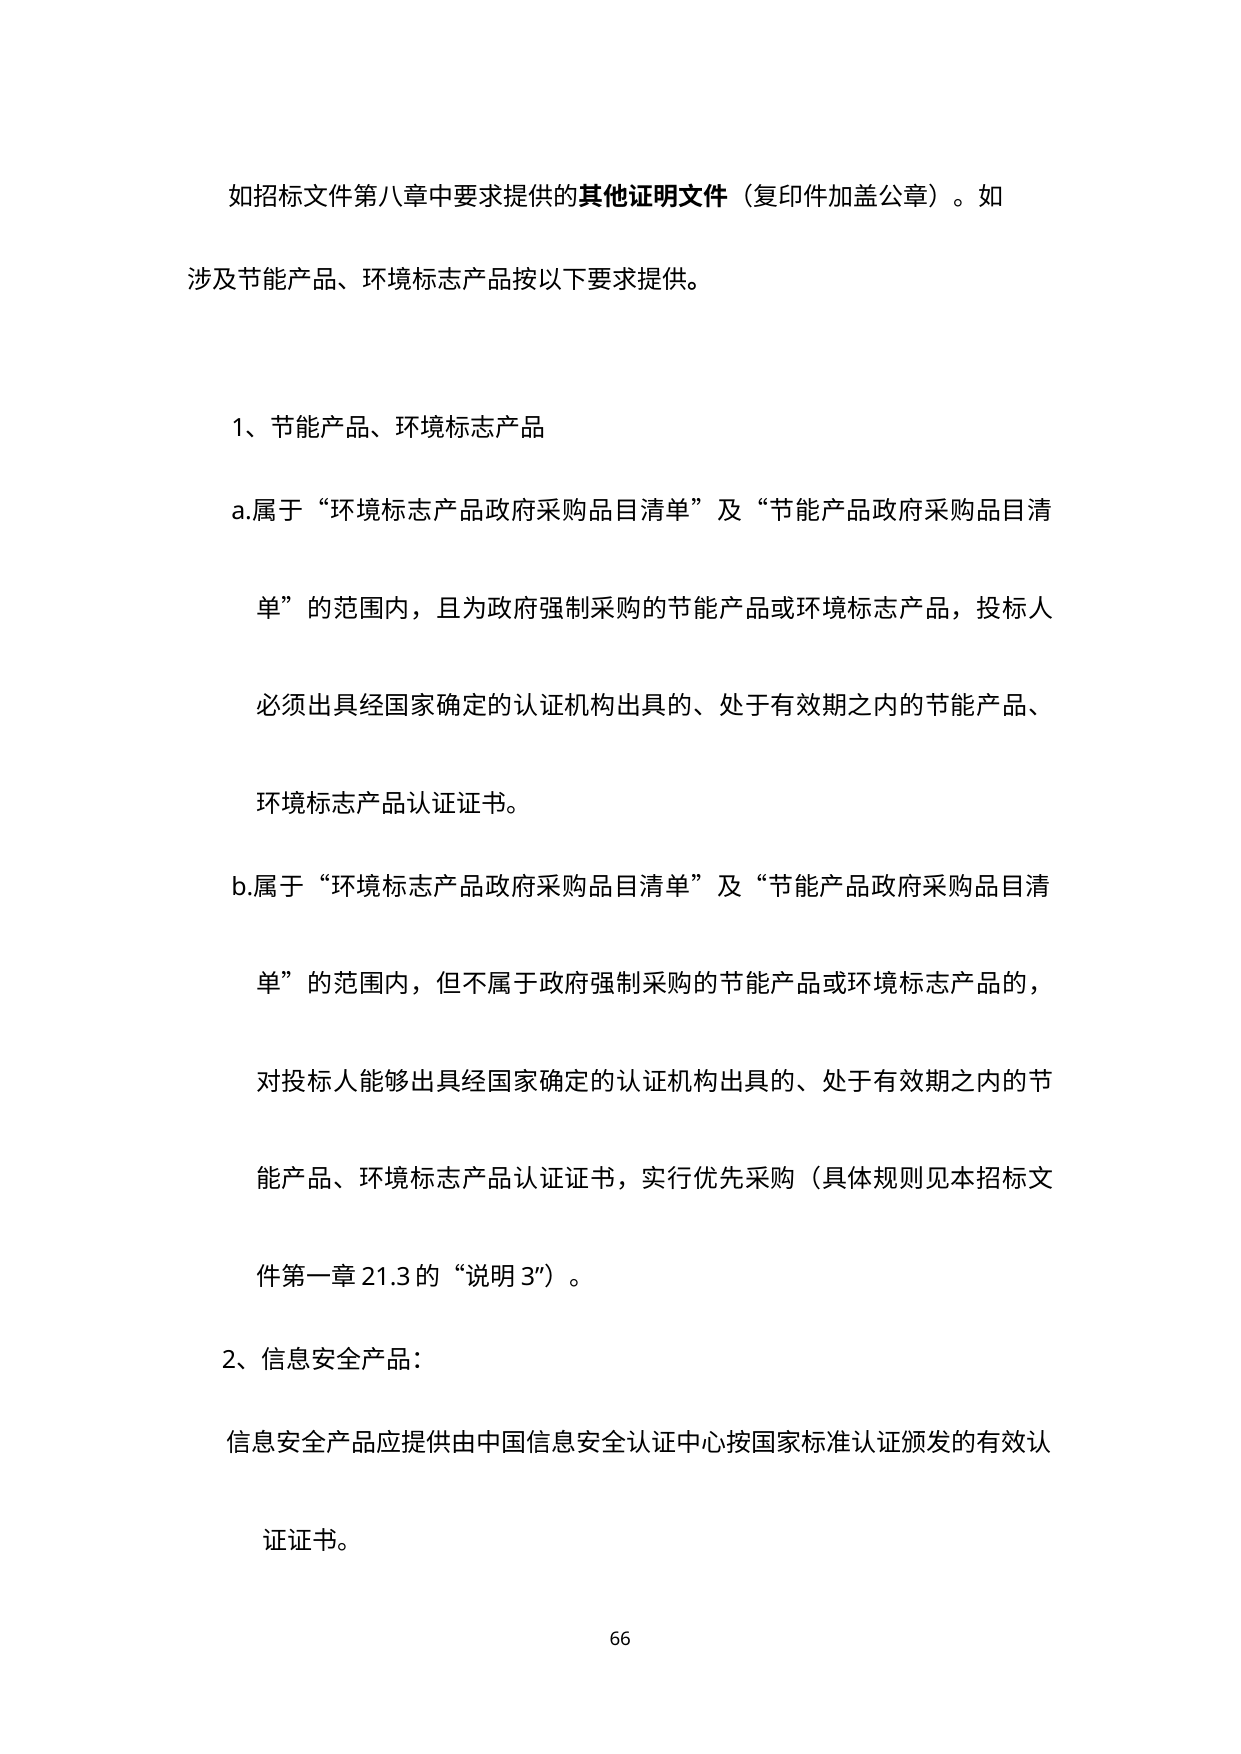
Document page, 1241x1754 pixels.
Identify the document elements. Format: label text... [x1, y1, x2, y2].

text 2、信息安全产品： [209, 1325, 1053, 1390]
text b.属于“环境标志产品政府采购品目清单”及“节能产品政府采购品目清单”的范围内，但不属于政府强制采购的节能产品或环境标志产品的，对投标人能够出具经国家确定的认证机构出具的、处于有效期之内的节能产品、环境标志产品认证证书，实行优先采购（具体规则见本招标文件第一章21.3的“说明3”）。 [231, 852, 1053, 1307]
text 1、节能产品、环境标志产品 [231, 393, 1053, 458]
text 如招标文件第八章中要求提供的其他证明文件（复印件加盖公章）。如 [187, 162, 1003, 227]
text 涉及节能产品、环境标志产品按以下要求提供。 [187, 245, 853, 310]
text a.属于“环境标志产品政府采购品目清单”及“节能产品政府采购品目清单”的范围内，且为政府强制采购的节能产品或环境标志产品，投标人必须出具经国家确定的认证机构出具的、处于有效期之内的节能产品、环境标志产品认证证书。 [231, 476, 1053, 834]
text 信息安全产品应提供由中国信息安全认证中心按国家标准认证颁发的有效认证证书。 [187, 1408, 1053, 1571]
